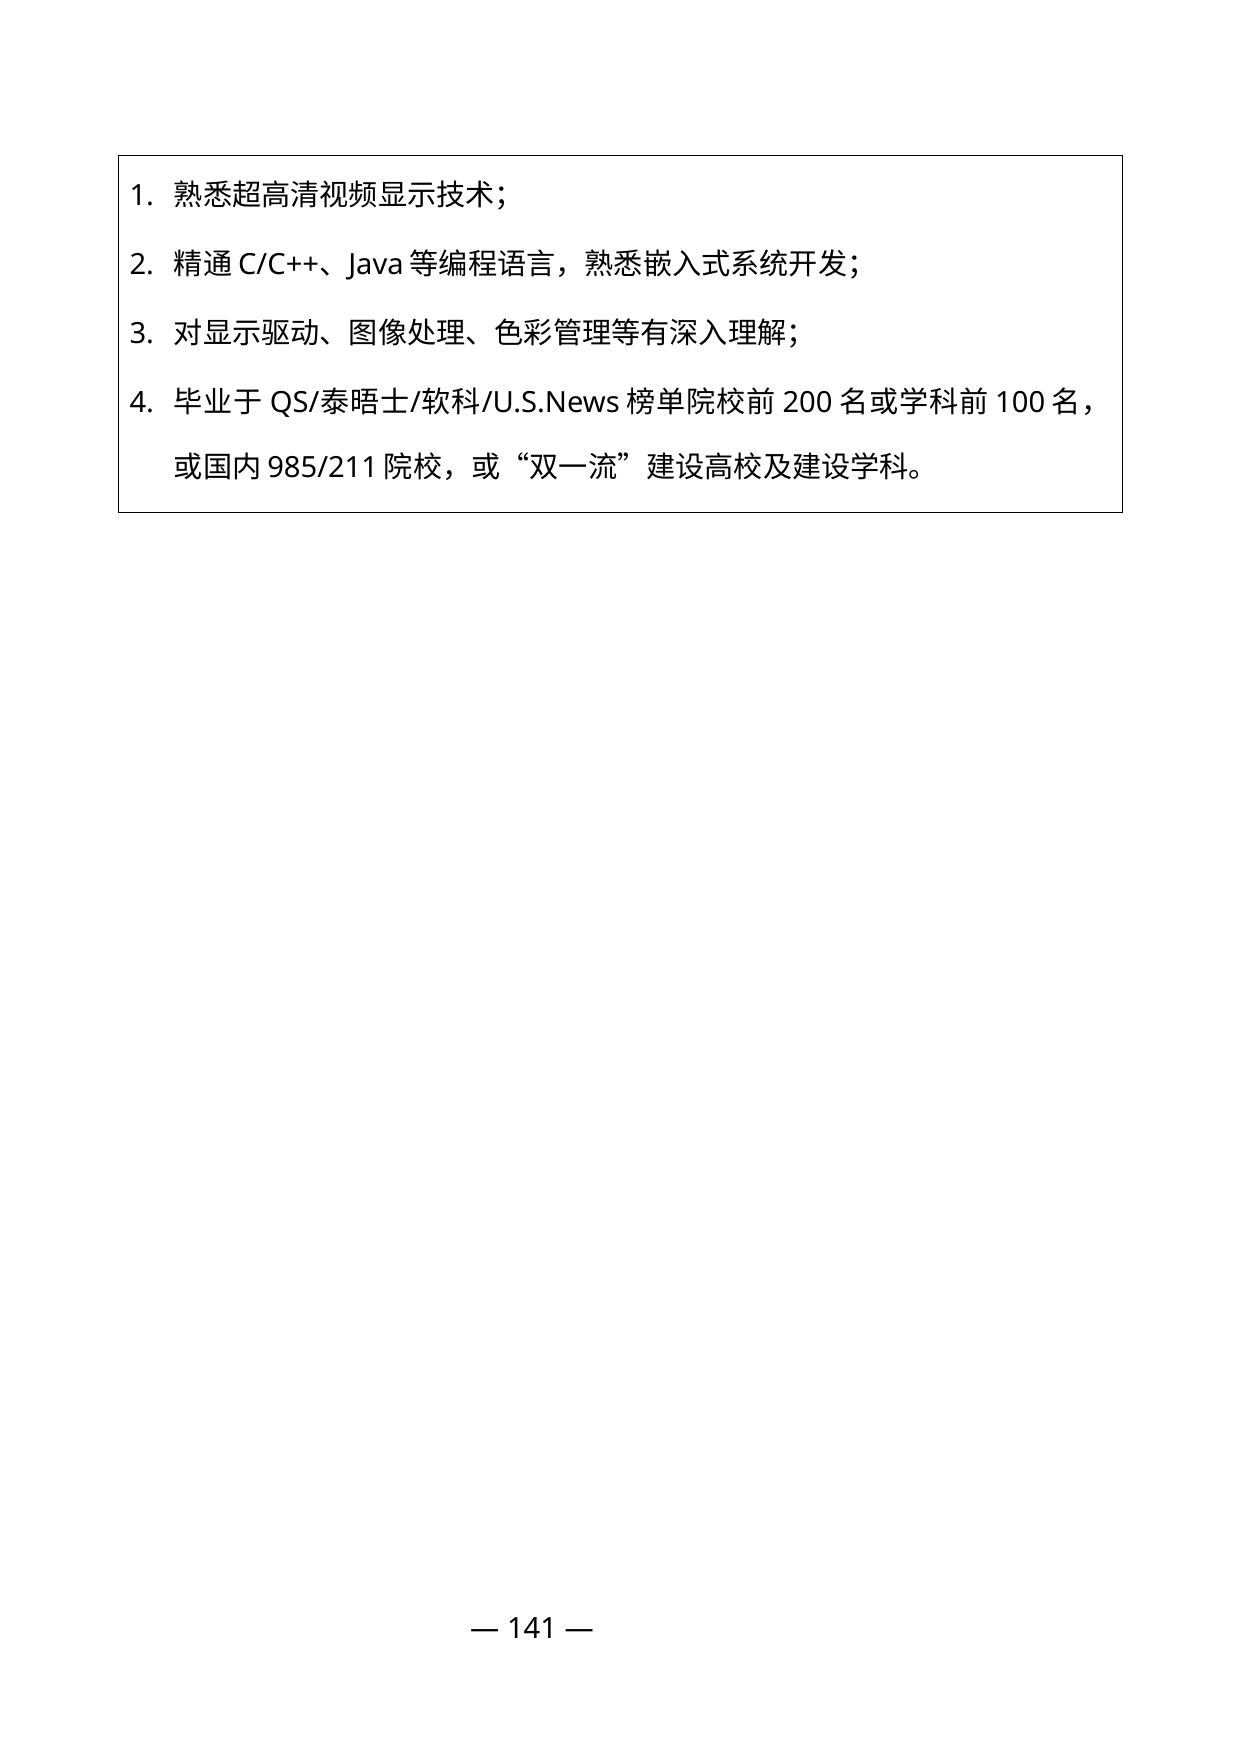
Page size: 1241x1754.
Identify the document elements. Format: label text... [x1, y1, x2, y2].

table_cell 熟悉超高清视频显示技术； 精通C/C++、Java等编程语言，熟悉嵌入式系统开发； 对显示驱动、图像处理、色彩管理等有深入理解； 毕业于QS/泰晤士/软科/U.S.News榜单院校前200名或学科前100名，或国内985/211院校，或“双一流”建设高校及建设学科。 [119, 156, 1122, 512]
